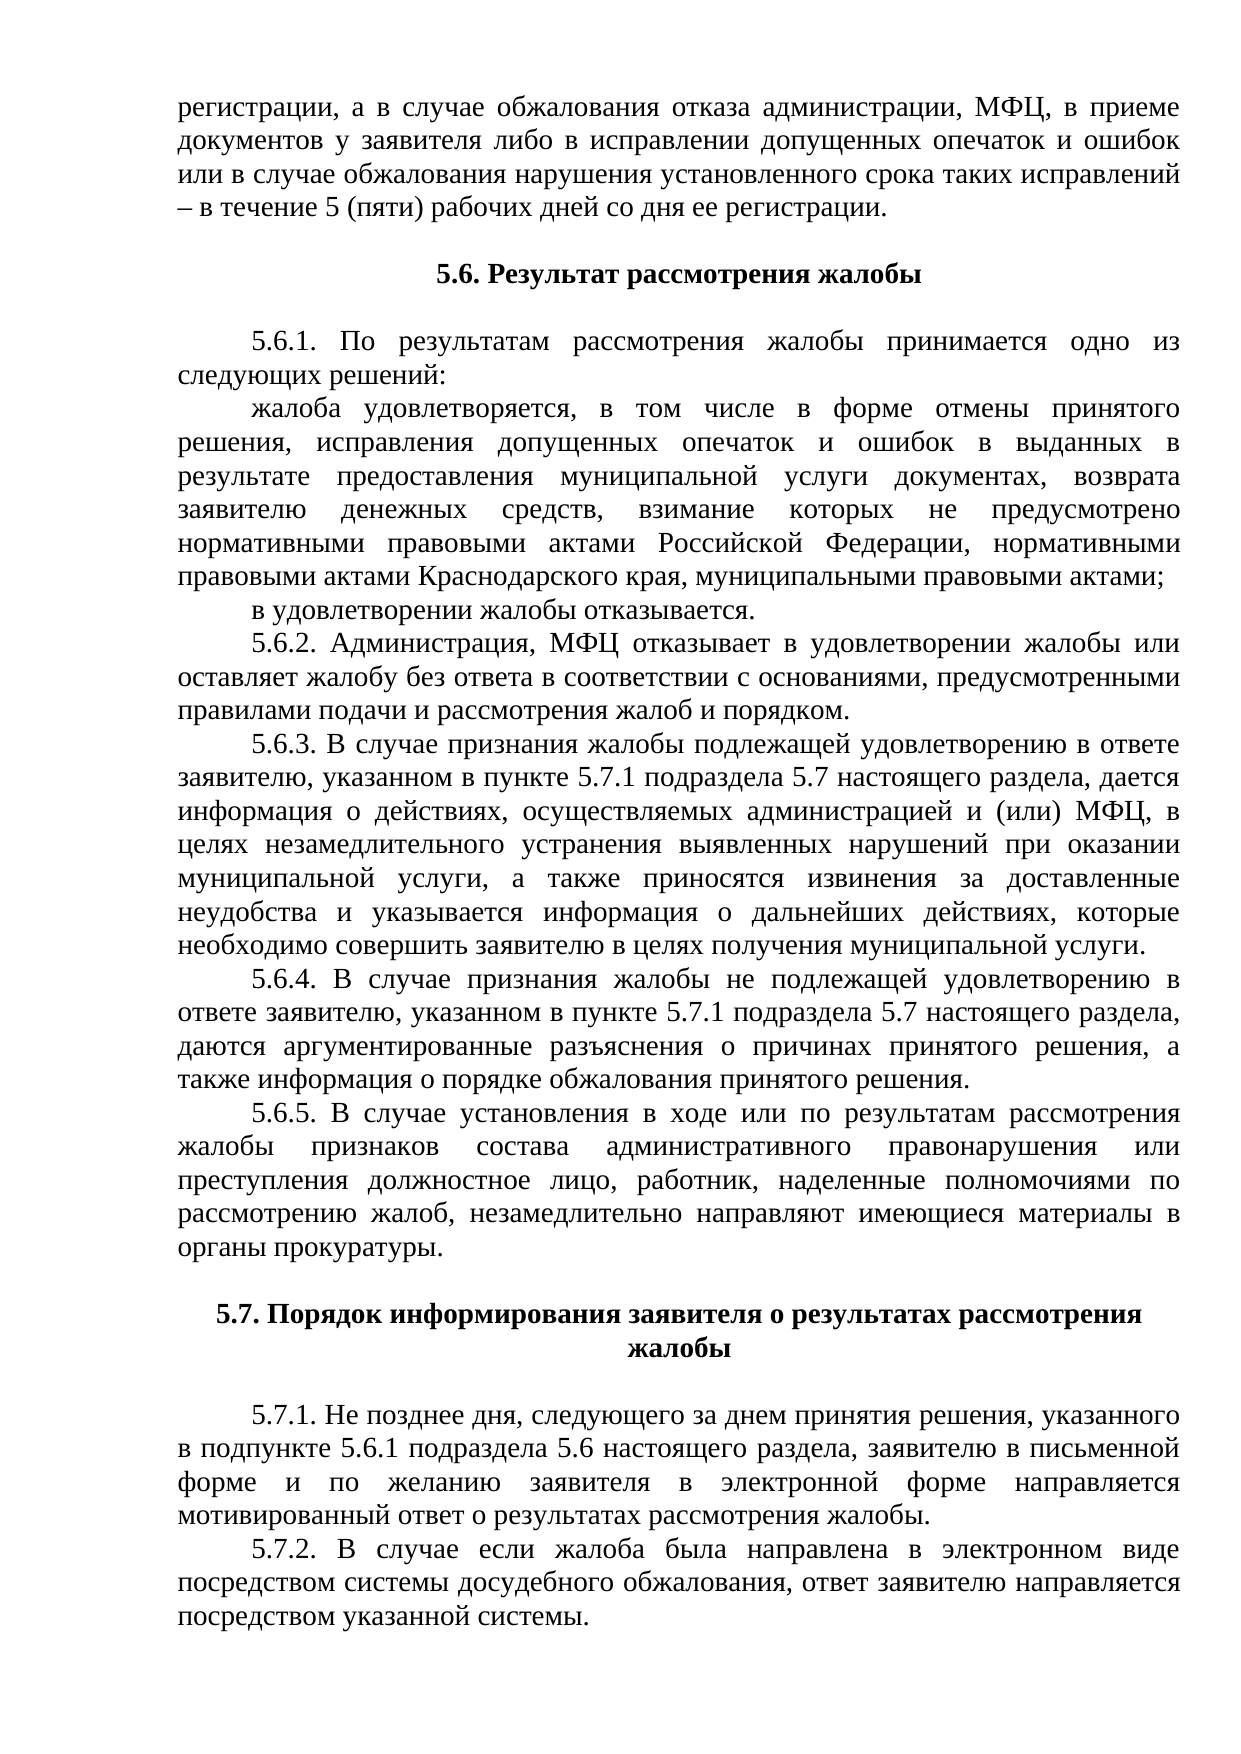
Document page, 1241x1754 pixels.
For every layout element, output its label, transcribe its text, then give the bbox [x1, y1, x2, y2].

text 5.7.2. В случае если жалоба была направлена в электронном виде посредством системы досудебного обжалования, ответ заявителю направляется посредством указанной системы. [177, 1531, 1181, 1632]
text жалоба удовлетворяется, в том числе в форме отмены принятого решения, исправления допущенных опечаток и ошибок в выданных в результате предоставления муниципальной услуги документах, возврата заявителю денежных средств, взимание которых не предусмотрено нормативными правовыми актами Российской Федерации, нормативными правовыми актами Краснодарского края, муниципальными правовыми актами; [177, 391, 1181, 592]
text 5.6.2. Администрация, МФЦ отказывает в удовлетворении жалобы или оставляет жалобу без ответа в соответствии с основаниями, предусмотренными правилами подачи и рассмотрения жалоб и порядком. [177, 625, 1181, 726]
text 5.7.1. Не позднее дня, следующего за днем принятия решения, указанного в подпункте 5.6.1 подраздела 5.6 настоящего раздела, заявителю в письменной форме и по желанию заявителя в электронной форме направляется мотивированный ответ о результатах рассмотрения жалобы. [177, 1397, 1181, 1531]
text 5.6.5. В случае установления в ходе или по результатам рассмотрения жалобы признаков состава административного правонарушения или преступления должностное лицо, работник, наделенные полномочиями по рассмотрению жалоб, незамедлительно направляют имеющиеся материалы в органы прокуратуры. [177, 1095, 1181, 1263]
text 5.6.4. В случае признания жалобы не подлежащей удовлетворению в ответе заявителю, указанном в пункте 5.7.1 подраздела 5.7 настоящего раздела, даются аргументированные разъяснения о причинах принятого решения, а также информация о порядке обжалования принятого решения. [177, 961, 1181, 1095]
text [177, 89, 1181, 223]
text 5.6.1. По результатам рассмотрения жалобы принимается одно из следующих решений: [177, 323, 1181, 391]
text в удовлетворении жалобы отказывается. [177, 592, 1181, 625]
text 5.7. Порядок информирования заявителя о результатах рассмотрения жалобы [177, 1296, 1181, 1363]
text 5.6.3. В случае признания жалобы подлежащей удовлетворению в ответе заявителю, указанном в пункте 5.7.1 подраздела 5.7 настоящего раздела, дается информация о действиях, осуществляемых администрацией и (или) МФЦ, в целях незамедлительного устранения выявленных нарушений при оказании муниципальной услуги, а также приносятся извинения за доставленные неудобства и указывается информация о дальнейших действиях, которые необходимо совершить заявителю в целях получения муниципальной услуги. [177, 726, 1181, 961]
text 5.6. Результат рассмотрения жалобы [177, 256, 1181, 290]
